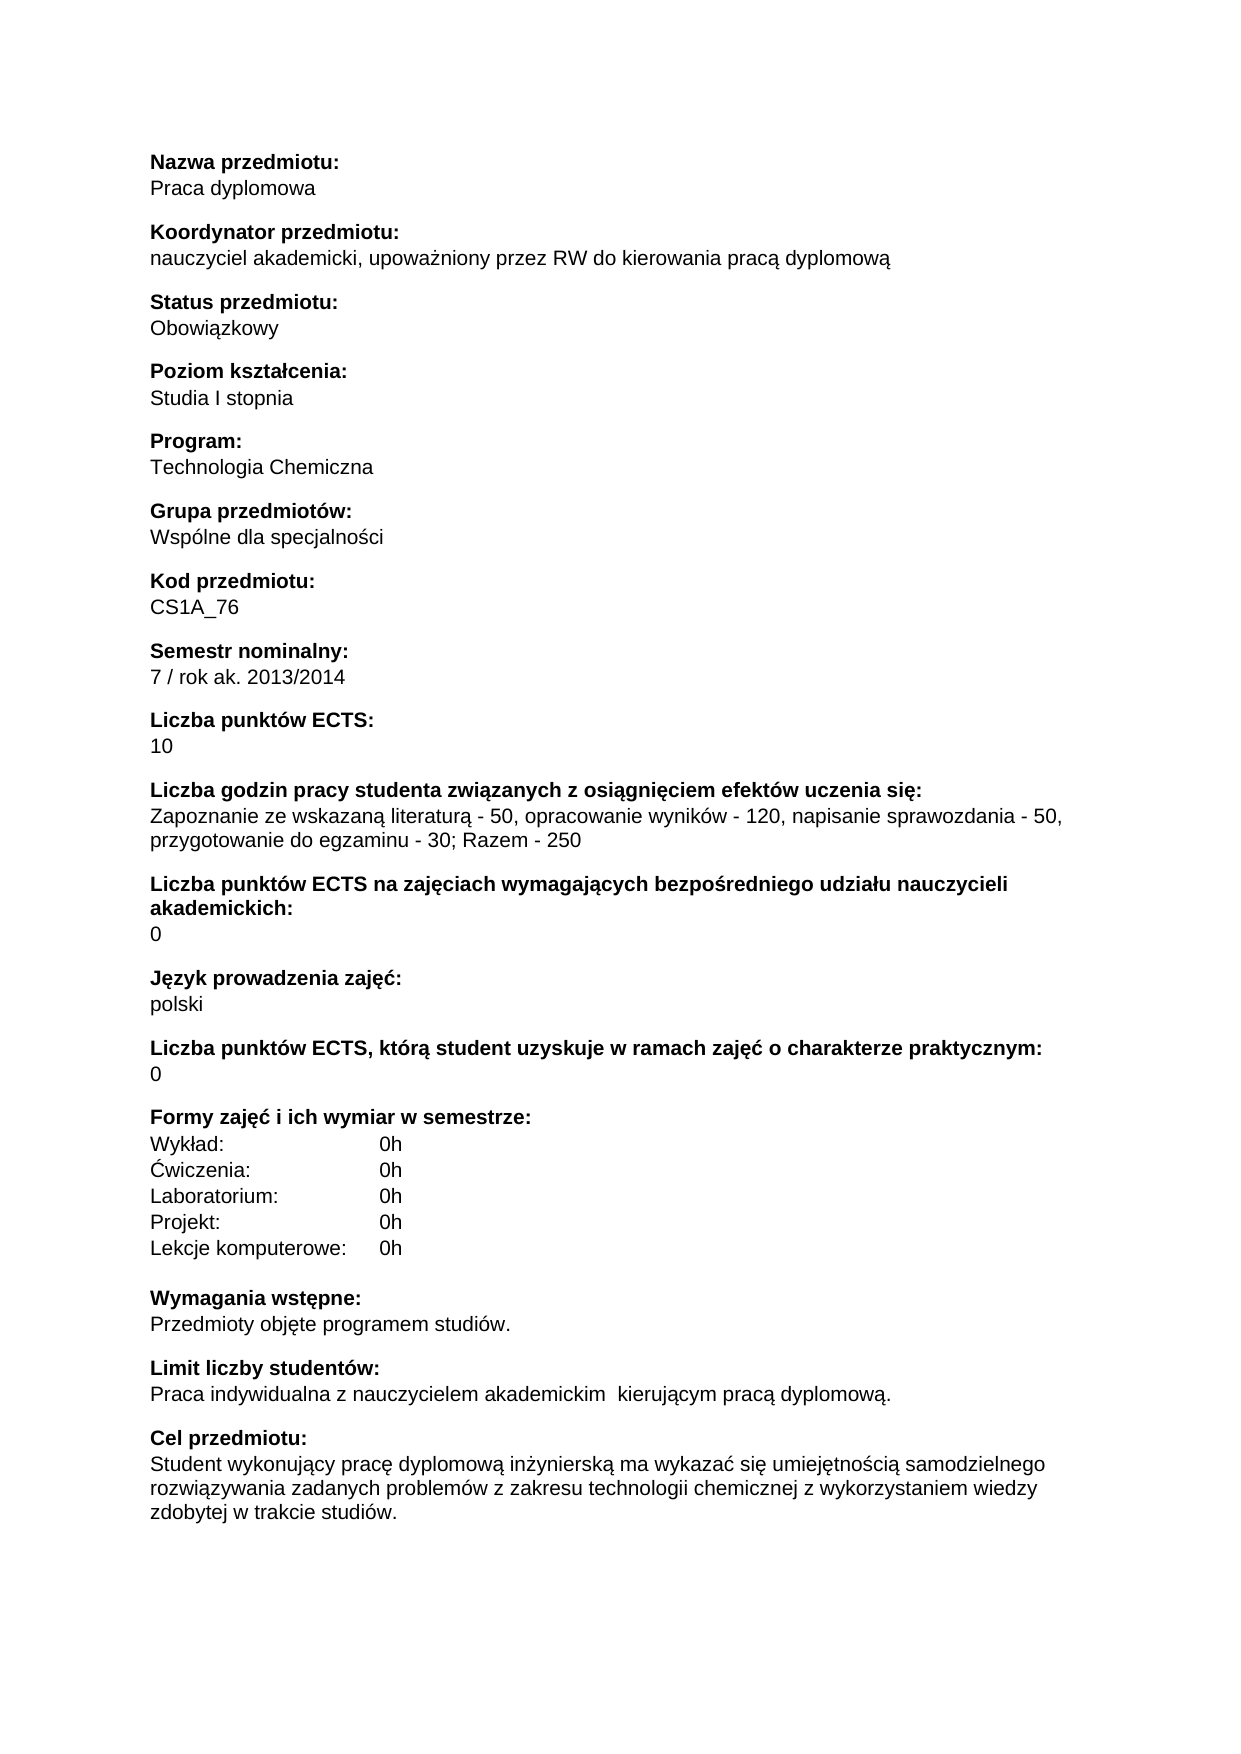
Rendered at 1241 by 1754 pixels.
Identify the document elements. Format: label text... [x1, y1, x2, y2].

text Obowiązkowy [150, 316, 1090, 339]
text 7 / rok ak. 2013/2014 [150, 664, 1090, 688]
text Technologia Chemiczna [150, 455, 1090, 479]
text Status przedmiotu: [150, 289, 1090, 313]
table_cell Projekt: [140, 1210, 367, 1234]
text Liczba godzin pracy studenta związanych z osiągnięciem efektów uczenia się: [150, 778, 1090, 802]
table_cell Laboratorium: [140, 1184, 367, 1208]
text Student wykonujący pracę dyplomową inżynierską ma wykazać się umiejętnością samodzielnego rozwiązywania zadanych problemów z zakresu technologii chemicznej z wykorzystaniem wiedzy zdobytej w trakcie studiów. [150, 1452, 1090, 1523]
table_header Wykład: [140, 1132, 367, 1156]
text Liczba punktów ECTS na zajęciach wymagających bezpośredniego udziału nauczycieli akademickich: [150, 872, 1090, 920]
text Praca indywidualna z nauczycielem akademickim kierującym pracą dyplomową. [150, 1382, 1090, 1406]
text Semestr nominalny: [150, 638, 1090, 662]
text Wymagania wstępne: [150, 1286, 1090, 1310]
table_cell Lekcje komputerowe: [140, 1236, 367, 1260]
table_cell 0h [369, 1208, 597, 1234]
text 0 [150, 922, 1090, 946]
table_header 0h [369, 1132, 597, 1156]
text Liczba punktów ECTS: [150, 708, 1090, 732]
text Program: [150, 429, 1090, 453]
text 0 [150, 1061, 1090, 1085]
table_cell Ćwiczenia: [140, 1158, 367, 1182]
text Limit liczby studentów: [150, 1356, 1090, 1380]
table_cell 0h [369, 1156, 597, 1182]
text Przedmioty objęte programem studiów. [150, 1312, 1090, 1336]
text Liczba punktów ECTS, którą student uzyskuje w ramach zajęć o charakterze praktycznym: [150, 1035, 1090, 1059]
text Nazwa przedmiotu: [150, 150, 1090, 174]
table_cell 0h [369, 1182, 597, 1208]
text Koordynator przedmiotu: [150, 220, 1090, 244]
text Formy zajęć i ich wymiar w semestrze: [150, 1105, 1090, 1129]
text Poziom kształcenia: [150, 359, 1090, 383]
text nauczyciel akademicki, upoważniony przez RW do kierowania pracą dyplomową [150, 246, 1090, 270]
text Studia I stopnia [150, 385, 1090, 409]
table_cell 0h [369, 1234, 597, 1260]
text CS1A_76 [150, 595, 1090, 619]
text Zapoznanie ze wskazaną literaturą - 50, opracowanie wyników - 120, napisanie sprawozdania - 50, przygotowanie do egzaminu - 30; Razem - 250 [150, 804, 1090, 852]
text Grupa przedmiotów: [150, 499, 1090, 523]
text Kod przedmiotu: [150, 569, 1090, 593]
text 10 [150, 734, 1090, 758]
text polski [150, 992, 1090, 1016]
text Język prowadzenia zajęć: [150, 966, 1090, 989]
text Praca dyplomowa [150, 176, 1090, 200]
text Cel przedmiotu: [150, 1426, 1090, 1449]
text Wspólne dla specjalności [150, 525, 1090, 549]
